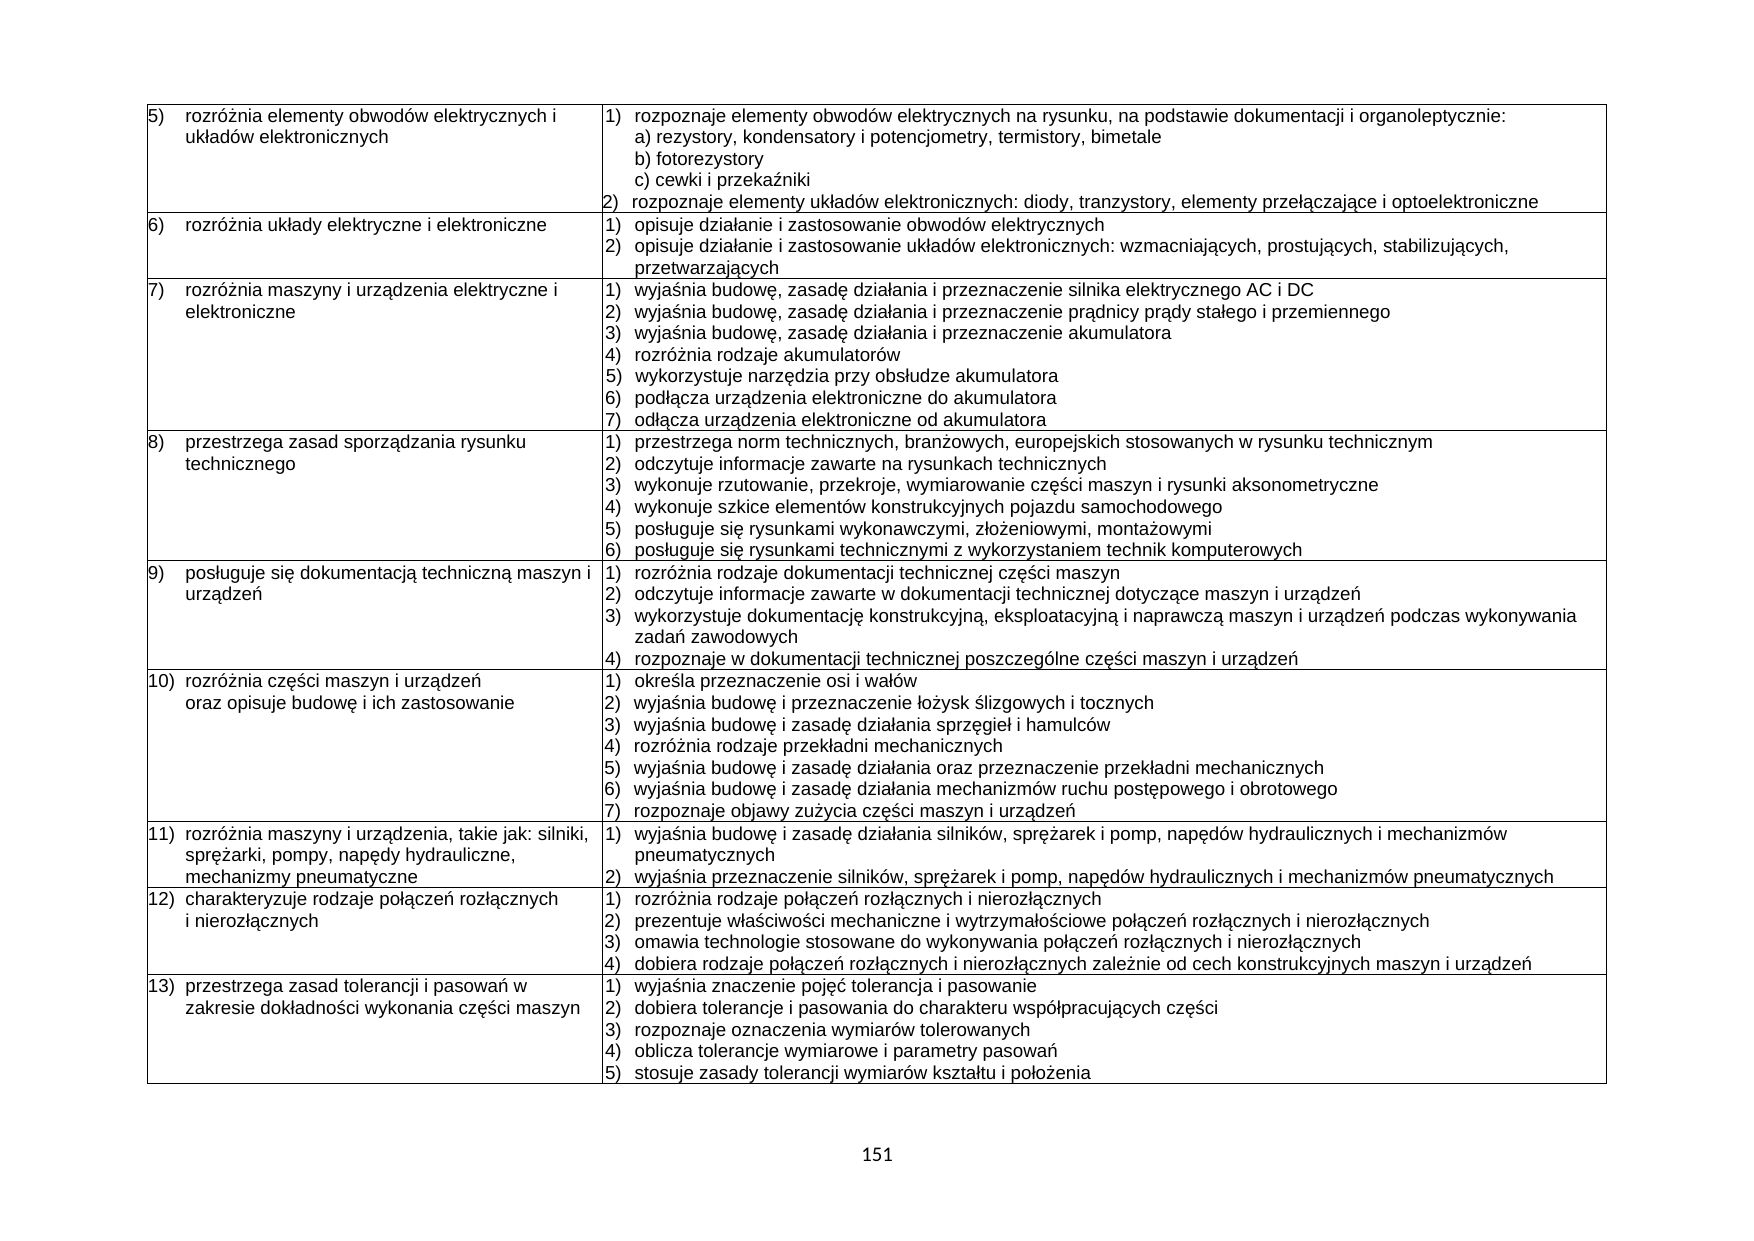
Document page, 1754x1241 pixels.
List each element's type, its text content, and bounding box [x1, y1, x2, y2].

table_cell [603, 975, 1606, 1083]
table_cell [148, 975, 602, 1083]
table_cell rozróżnia rodzaje połączeń rozłącznych i nierozłącznych prezentuje właściwości mechaniczne i wytrzymałościowe połączeń rozłącznych i nierozłącznych omawia technologie stosowane do wykonywania połączeń rozłącznych i nierozłącznych dobiera rodzaje połączeń rozłącznych i nierozłącznych zależnie od cech konstrukcyjnych maszyn i urządzeń [603, 888, 1606, 974]
table_cell charakteryzuje rodzaje połączeń rozłącznych i nierozłącznych [148, 888, 602, 974]
table_cell rozróżnia części maszyn i urządzeń oraz opisuje budowę i ich zastosowanie [148, 670, 602, 821]
table_cell wyjaśnia budowę, zasadę działania i przeznaczenie silnika elektrycznego AC i DC wyjaśnia budowę, zasadę działania i przeznaczenie prądnicy prądy stałego i przemiennego wyjaśnia budowę, zasadę działania i przeznaczenie akumulatora rozróżnia rodzaje akumulatorów wykorzystuje narzędzia przy obsłudze akumulatora podłącza urządzenia elektroniczne do akumulatora odłącza urządzenia elektroniczne od akumulatora [603, 279, 1606, 430]
table_cell rozróżnia rodzaje dokumentacji technicznej części maszyn odczytuje informacje zawarte w dokumentacji technicznej dotyczące maszyn i urządzeń wykorzystuje dokumentację konstrukcyjną, eksploatacyjną i naprawczą maszyn i urządzeń podczas wykonywania zadań zawodowych rozpoznaje w dokumentacji technicznej poszczególne części maszyn i urządzeń [603, 561, 1606, 669]
table_cell przestrzega norm technicznych, branżowych, europejskich stosowanych w rysunku technicznym odczytuje informacje zawarte na rysunkach technicznych wykonuje rzutowanie, przekroje, wymiarowanie części maszyn i rysunki aksonometryczne wykonuje szkice elementów konstrukcyjnych pojazdu samochodowego posługuje się rysunkami wykonawczymi, złożeniowymi, montażowymi posługuje się rysunkami technicznymi z wykorzystaniem technik komputerowych [603, 431, 1606, 560]
table_cell rozróżnia elementy obwodów elektrycznych i układów elektronicznych [148, 105, 602, 212]
table_cell rozróżnia układy elektryczne i elektroniczne [148, 213, 602, 278]
table_cell rozpoznaje elementy obwodów elektrycznych na rysunku, na podstawie dokumentacji i organoleptycznie: a) rezystory, kondensatory i potencjometry, termistory, bimetale b) fotorezystory c) cewki i przekaźniki rozpoznaje elementy układów elektronicznych: diody, tranzystory, elementy przełączające i optoelektroniczne [603, 105, 1606, 212]
table_cell wyjaśnia budowę i zasadę działania silników, sprężarek i pomp, napędów hydraulicznych i mechanizmów pneumatycznych wyjaśnia przeznaczenie silników, sprężarek i pomp, napędów hydraulicznych i mechanizmów pneumatycznych [603, 822, 1606, 887]
table_cell rozróżnia maszyny i urządzenia elektryczne i elektroniczne [148, 279, 602, 430]
table_cell przestrzega zasad sporządzania rysunku technicznego [148, 431, 602, 560]
table_cell opisuje działanie i zastosowanie obwodów elektrycznych opisuje działanie i zastosowanie układów elektronicznych: wzmacniających, prostujących, stabilizujących, przetwarzających [603, 213, 1606, 278]
table_cell posługuje się dokumentacją techniczną maszyn i urządzeń [148, 561, 602, 669]
table_cell określa przeznaczenie osi i wałów wyjaśnia budowę i przeznaczenie łożysk ślizgowych i tocznych wyjaśnia budowę i zasadę działania sprzęgieł i hamulców rozróżnia rodzaje przekładni mechanicznych wyjaśnia budowę i zasadę działania oraz przeznaczenie przekładni mechanicznych wyjaśnia budowę i zasadę działania mechanizmów ruchu postępowego i obrotowego rozpoznaje objawy zużycia części maszyn i urządzeń [603, 670, 1606, 821]
table_cell rozróżnia maszyny i urządzenia, takie jak: silniki, sprężarki, pompy, napędy hydrauliczne, mechanizmy pneumatyczne [148, 822, 602, 887]
